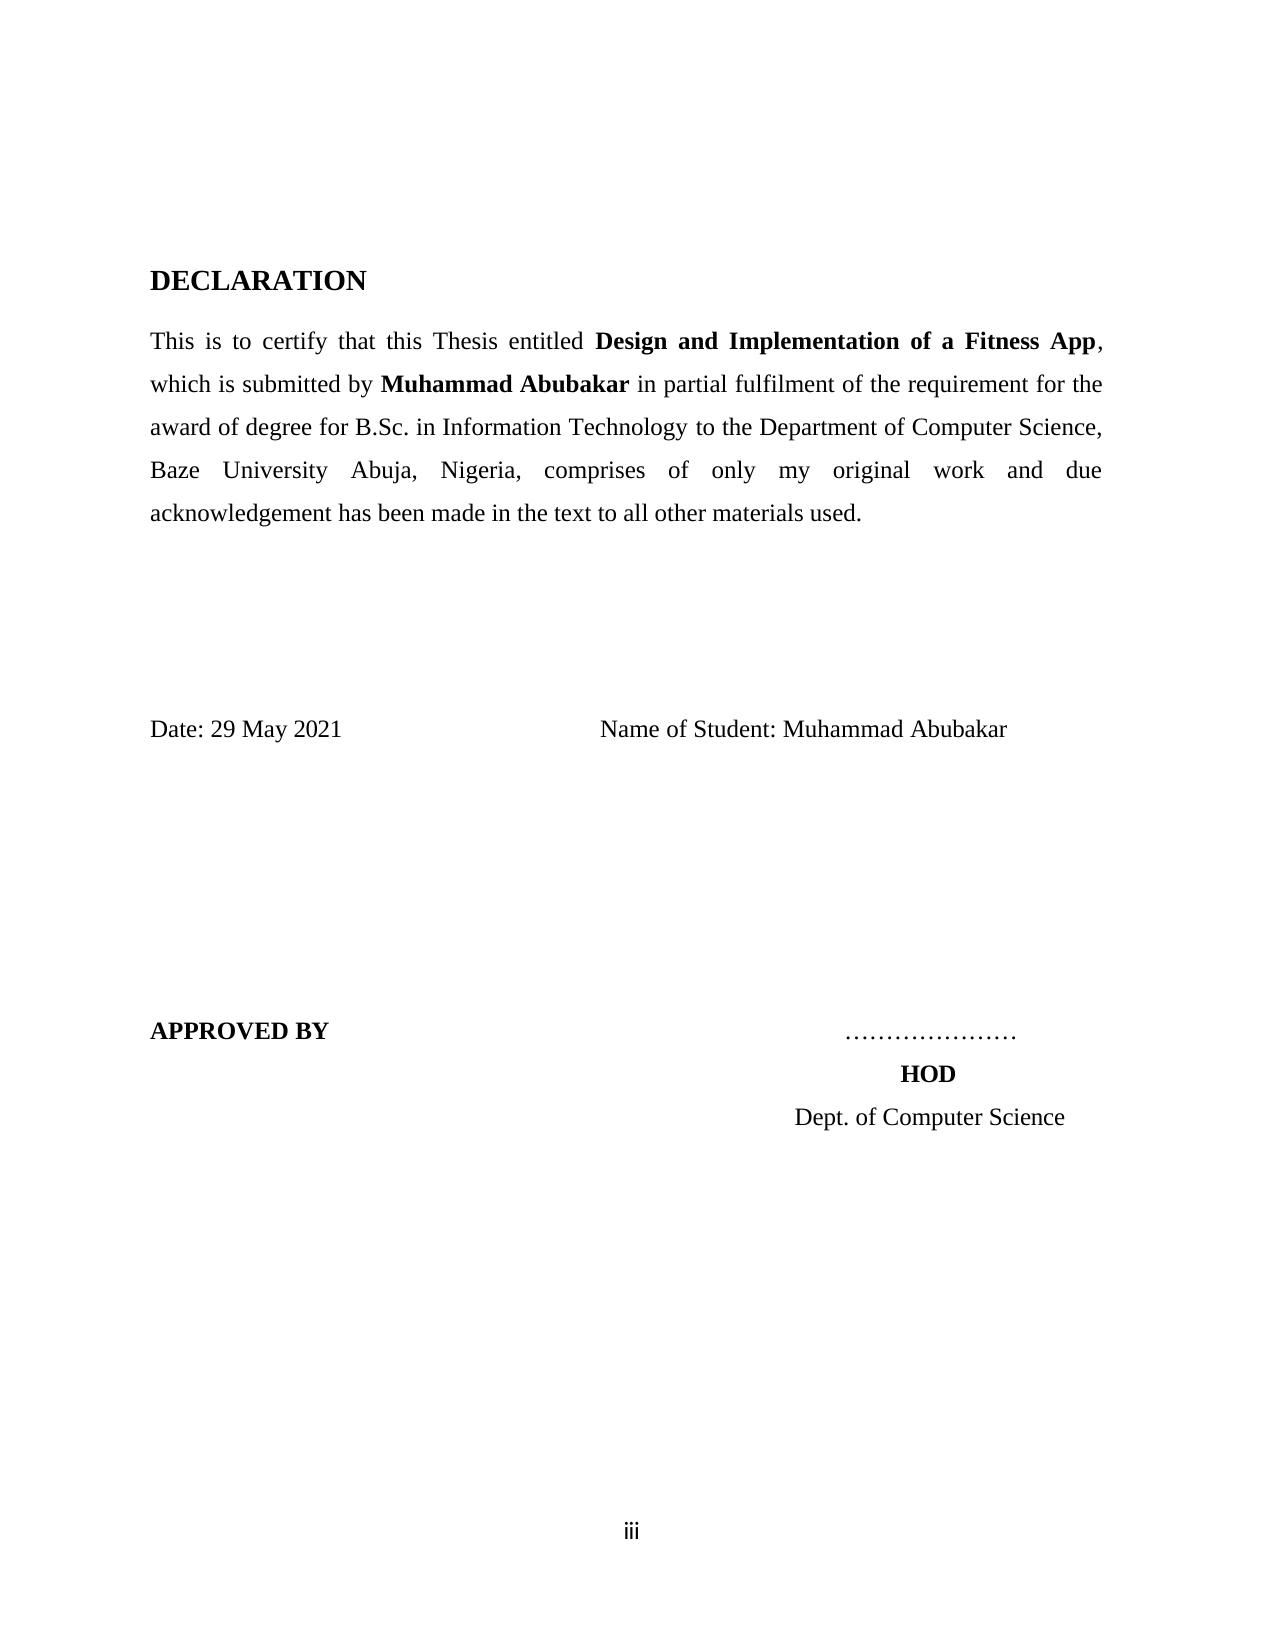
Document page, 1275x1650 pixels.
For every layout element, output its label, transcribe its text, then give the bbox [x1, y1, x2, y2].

text This is to certify that this Thesis entitled Design and Implementation of a Fitness App, which is submitted by Muhammad Abubakar in partial fulfilment of the requirement for the award of degree for B.Sc. in Information Technology to the Department of Computer Science, Baze University Abuja, Nigeria, comprises of only my original work and due acknowledgement has been made in the text to all other materials used. [150, 326, 1103, 527]
text Date: 29 May 2021 Name of Student: Muhammad Abubakar [150, 714, 1139, 743]
text Dept. of Computer Science [790, 1102, 1070, 1131]
subtitle DECLARATION [150, 263, 1139, 297]
text APPROVED BY ………………… [150, 1016, 1139, 1044]
text HOD [788, 1059, 1070, 1088]
